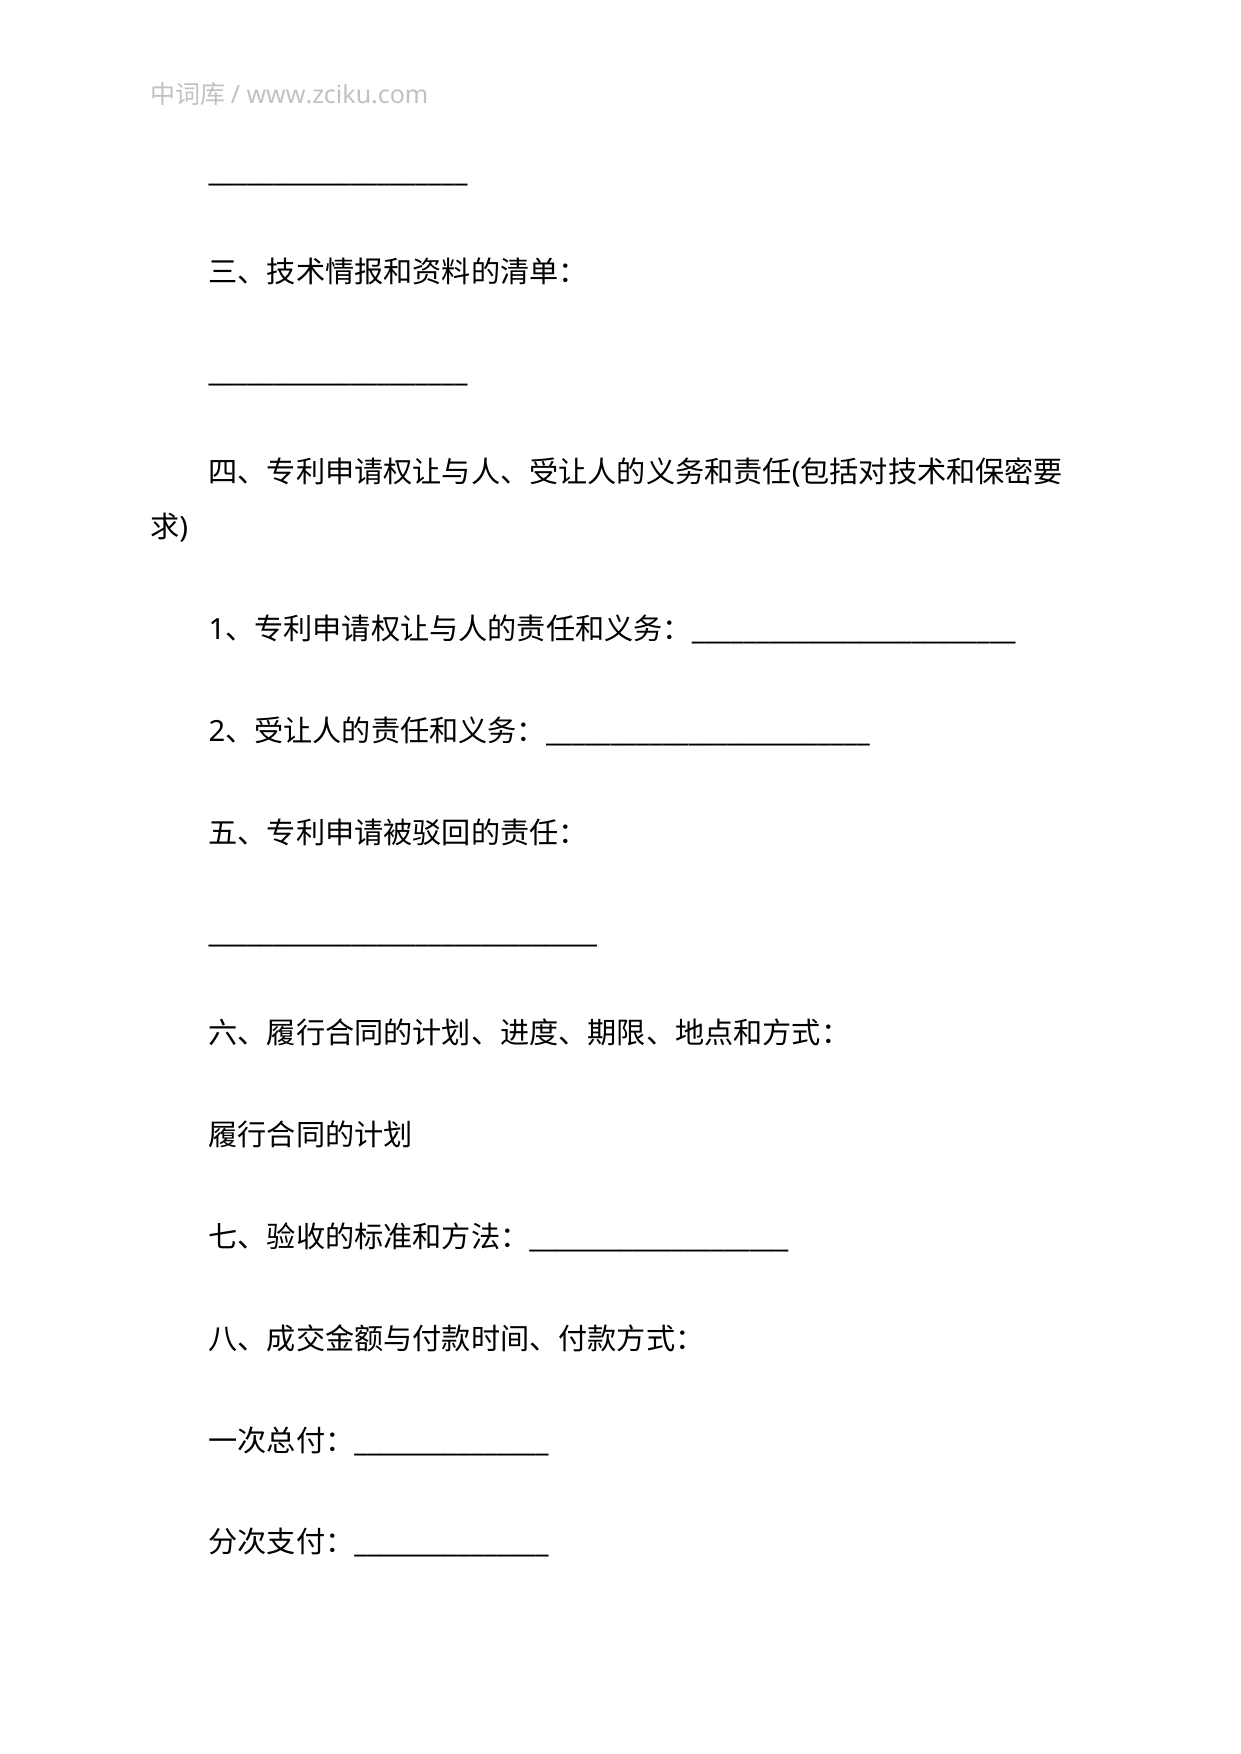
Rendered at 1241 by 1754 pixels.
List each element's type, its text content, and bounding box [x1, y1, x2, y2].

text 2、受让人的责任和义务：_________________________ [150, 708, 1090, 750]
text 八、成交金额与付款时间、付款方式： [150, 1315, 1090, 1358]
text ______________________________ [150, 911, 1090, 951]
text 五、专利申请被驳回的责任： [150, 809, 1090, 852]
text 履行合同的计划 [150, 1112, 1090, 1154]
text 一次总付：_______________ [150, 1417, 1090, 1459]
text 1、专利申请权让与人的责任和义务：_________________________ [150, 606, 1090, 648]
text ____________________ [150, 150, 1090, 190]
text 分次支付：_______________ [150, 1519, 1090, 1561]
text 四、专利申请权让与人、受让人的义务和责任(包括对技术和保密要求) [150, 449, 1090, 546]
text ____________________ [150, 350, 1090, 390]
text 三、技术情报和资料的清单： [150, 248, 1090, 291]
text 六、履行合同的计划、进度、期限、地点和方式： [150, 1010, 1090, 1052]
text 七、验收的标准和方法：____________________ [150, 1213, 1090, 1256]
